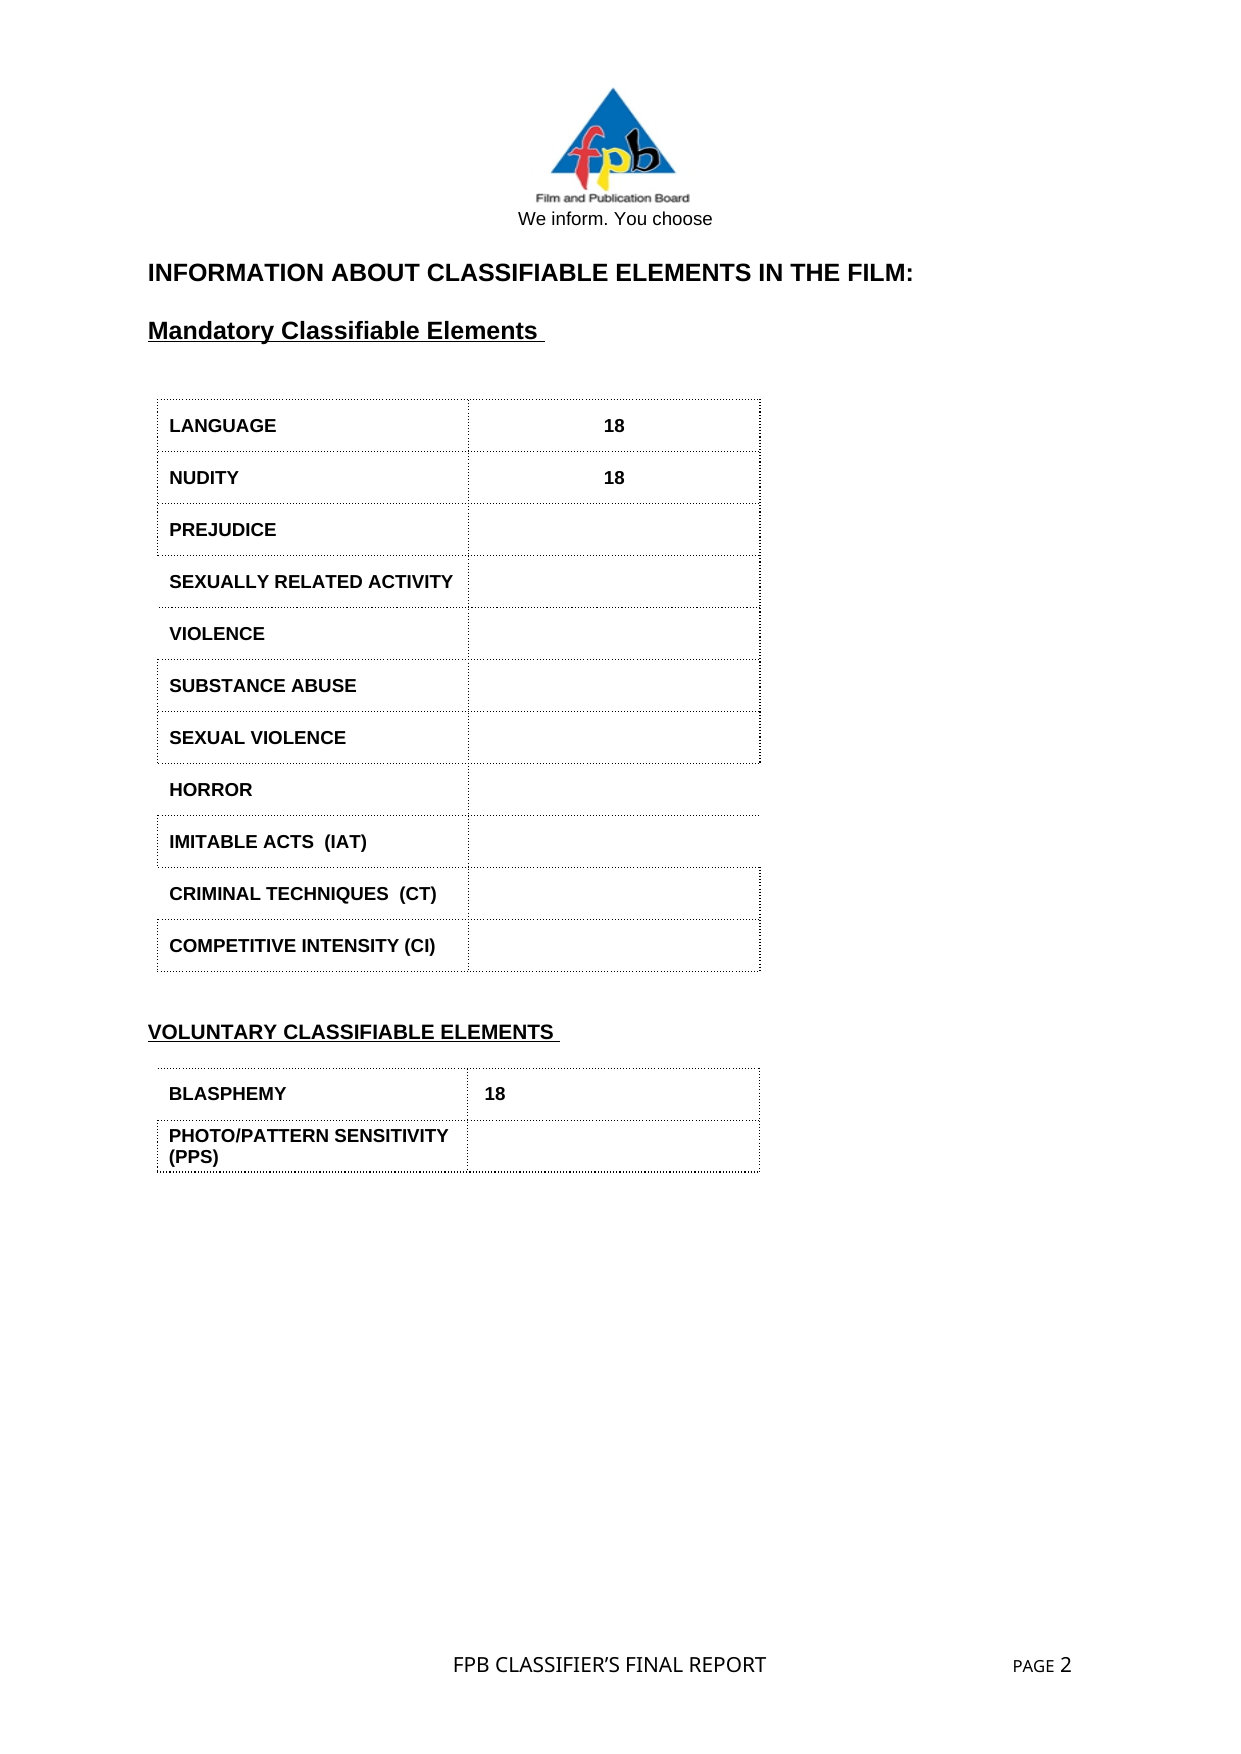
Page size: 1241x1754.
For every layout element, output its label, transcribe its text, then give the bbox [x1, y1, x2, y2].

text VOLUNTARY CLASSIFIABLE ELEMENTS [148, 1019, 1137, 1043]
table_cell PREJUDICE [158, 503, 468, 555]
table_header LANGUAGE [158, 399, 468, 451]
table_cell PHOTO/PATTERN SENSITIVITY (PPS) [158, 1120, 468, 1171]
table_cell [468, 763, 760, 815]
table_cell SEXUAL VIOLENCE [158, 711, 468, 763]
table_cell [468, 711, 760, 763]
table_cell SUBSTANCE ABUSE [158, 659, 468, 711]
table_cell CRIMINAL TECHNIQUES (CT) [158, 867, 468, 919]
table_cell [468, 1120, 759, 1171]
table_cell [468, 659, 760, 711]
table_header BLASPHEMY [158, 1068, 468, 1119]
table_cell [468, 919, 760, 971]
table_cell 18 [468, 451, 760, 503]
table_header 18 [468, 399, 760, 451]
table_cell IMITABLE ACTS (IAT) [158, 815, 468, 867]
table_cell COMPETITIVE INTENSITY (CI) [158, 919, 468, 971]
table_cell [468, 867, 760, 919]
text Mandatory Classifiable Elements [148, 316, 1137, 344]
table_cell SEXUALLY RELATED ACTIVITY [158, 555, 468, 607]
table_cell NUDITY [158, 451, 468, 503]
text INFORMATION ABOUT CLASSIFIABLE ELEMENTS IN THE FILM: [148, 258, 1137, 287]
table_cell [468, 555, 760, 607]
table_cell [468, 815, 760, 867]
picture [522, 75, 711, 208]
table_header 18 [468, 1068, 759, 1119]
table_cell [468, 607, 760, 659]
table_cell [468, 503, 760, 555]
table_cell HORROR [158, 763, 468, 815]
table_cell VIOLENCE [158, 607, 468, 659]
